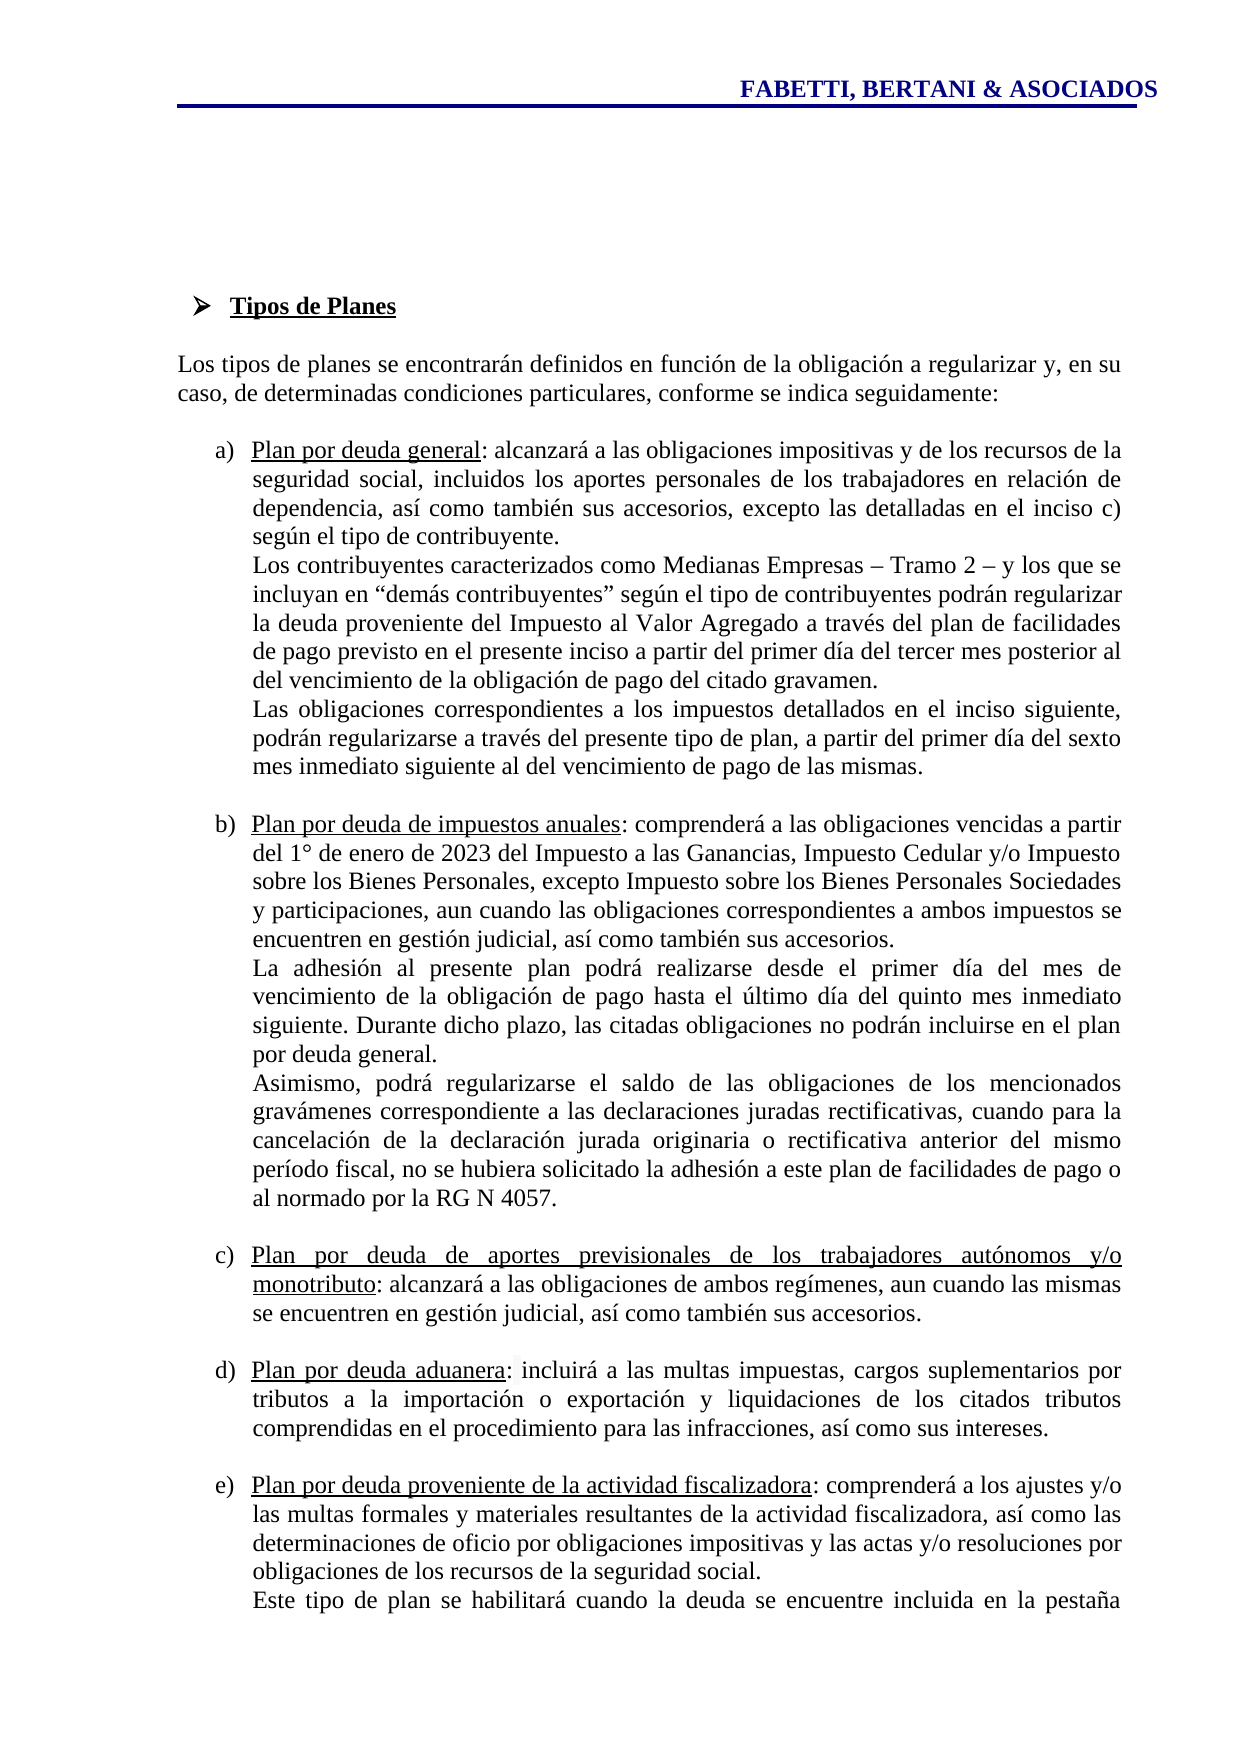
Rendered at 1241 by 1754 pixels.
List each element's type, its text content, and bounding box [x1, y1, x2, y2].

list Plan por deuda proveniente de la actividad fiscalizadora: comprenderá a los ajustes y/o las multas formales y materiales resultantes de la actividad fiscalizadora, así como las determinaciones de oficio por obligaciones impositivas y las actas y/o resoluciones por obligaciones de los recursos de la seguridad social. [215, 1470, 1122, 1585]
text Las obligaciones correspondientes a los impuestos detallados en el inciso siguiente, podrán regularizarse a través del presente tipo de plan, a partir del primer día del sexto mes inmediato siguiente al del vencimiento de pago de las mismas. [252, 694, 1122, 780]
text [252, 1585, 1122, 1614]
text La adhesión al presente plan podrá realizarse desde el primer día del mes de vencimiento de la obligación de pago hasta el último día del quinto mes inmediato siguiente. Durante dicho plazo, las citadas obligaciones no podrán incluirse en el plan por deuda general. [252, 953, 1122, 1068]
list Plan por deuda aduanera: incluirá a las multas impuestas, cargos suplementarios por tributos a la importación o exportación y liquidaciones de los citados tributos comprendidas en el procedimiento para las infracciones, así como sus intereses. [215, 1355, 1122, 1441]
list Plan por deuda de impuestos anuales: comprenderá a las obligaciones vencidas a partir del 1° de enero de 2023 del Impuesto a las Ganancias, Impuesto Cedular y/o Impuesto sobre los Bienes Personales, excepto Impuesto sobre los Bienes Personales Sociedades y participaciones, aun cuando las obligaciones correspondientes a ambos impuestos se encuentren en gestión judicial, así como también sus accesorios. [215, 809, 1122, 953]
list Tipos de Planes [192, 291, 1122, 320]
list Plan por deuda general: alcanzará a las obligaciones impositivas y de los recursos de la seguridad social, incluidos los aportes personales de los trabajadores en relación de dependencia, así como también sus accesorios, excepto las detalladas en el inciso c) según el tipo de contribuyente. [215, 435, 1122, 550]
list Plan por deuda de aportes previsionales de los trabajadores autónomos y/o monotributo: alcanzará a las obligaciones de ambos regímenes, aun cuando las mismas se encuentren en gestión judicial, así como también sus accesorios. [215, 1240, 1122, 1326]
text Asimismo, podrá regularizarse el saldo de las obligaciones de los mencionados gravámenes correspondiente a las declaraciones juradas rectificativas, cuando para la cancelación de la declaración jurada originaria o rectificativa anterior del mismo período fiscal, no se hubiera solicitado la adhesión a este plan de facilidades de pago o al normado por la RG N 4057. [252, 1068, 1122, 1211]
text Los contribuyentes caracterizados como Medianas Empresas – Tramo 2 – y los que se incluyan en “demás contribuyentes” según el tipo de contribuyentes podrán regularizar la deuda proveniente del Impuesto al Valor Agregado a través del plan de facilidades de pago previsto en el presente inciso a partir del primer día del tercer mes posterior al del vencimiento de la obligación de pago del citado gravamen. [252, 550, 1122, 694]
text Los tipos de planes se encontrarán definidos en función de la obligación a regularizar y, en su caso, de determinadas condiciones particulares, conforme se indica seguidamente: [177, 349, 1122, 406]
